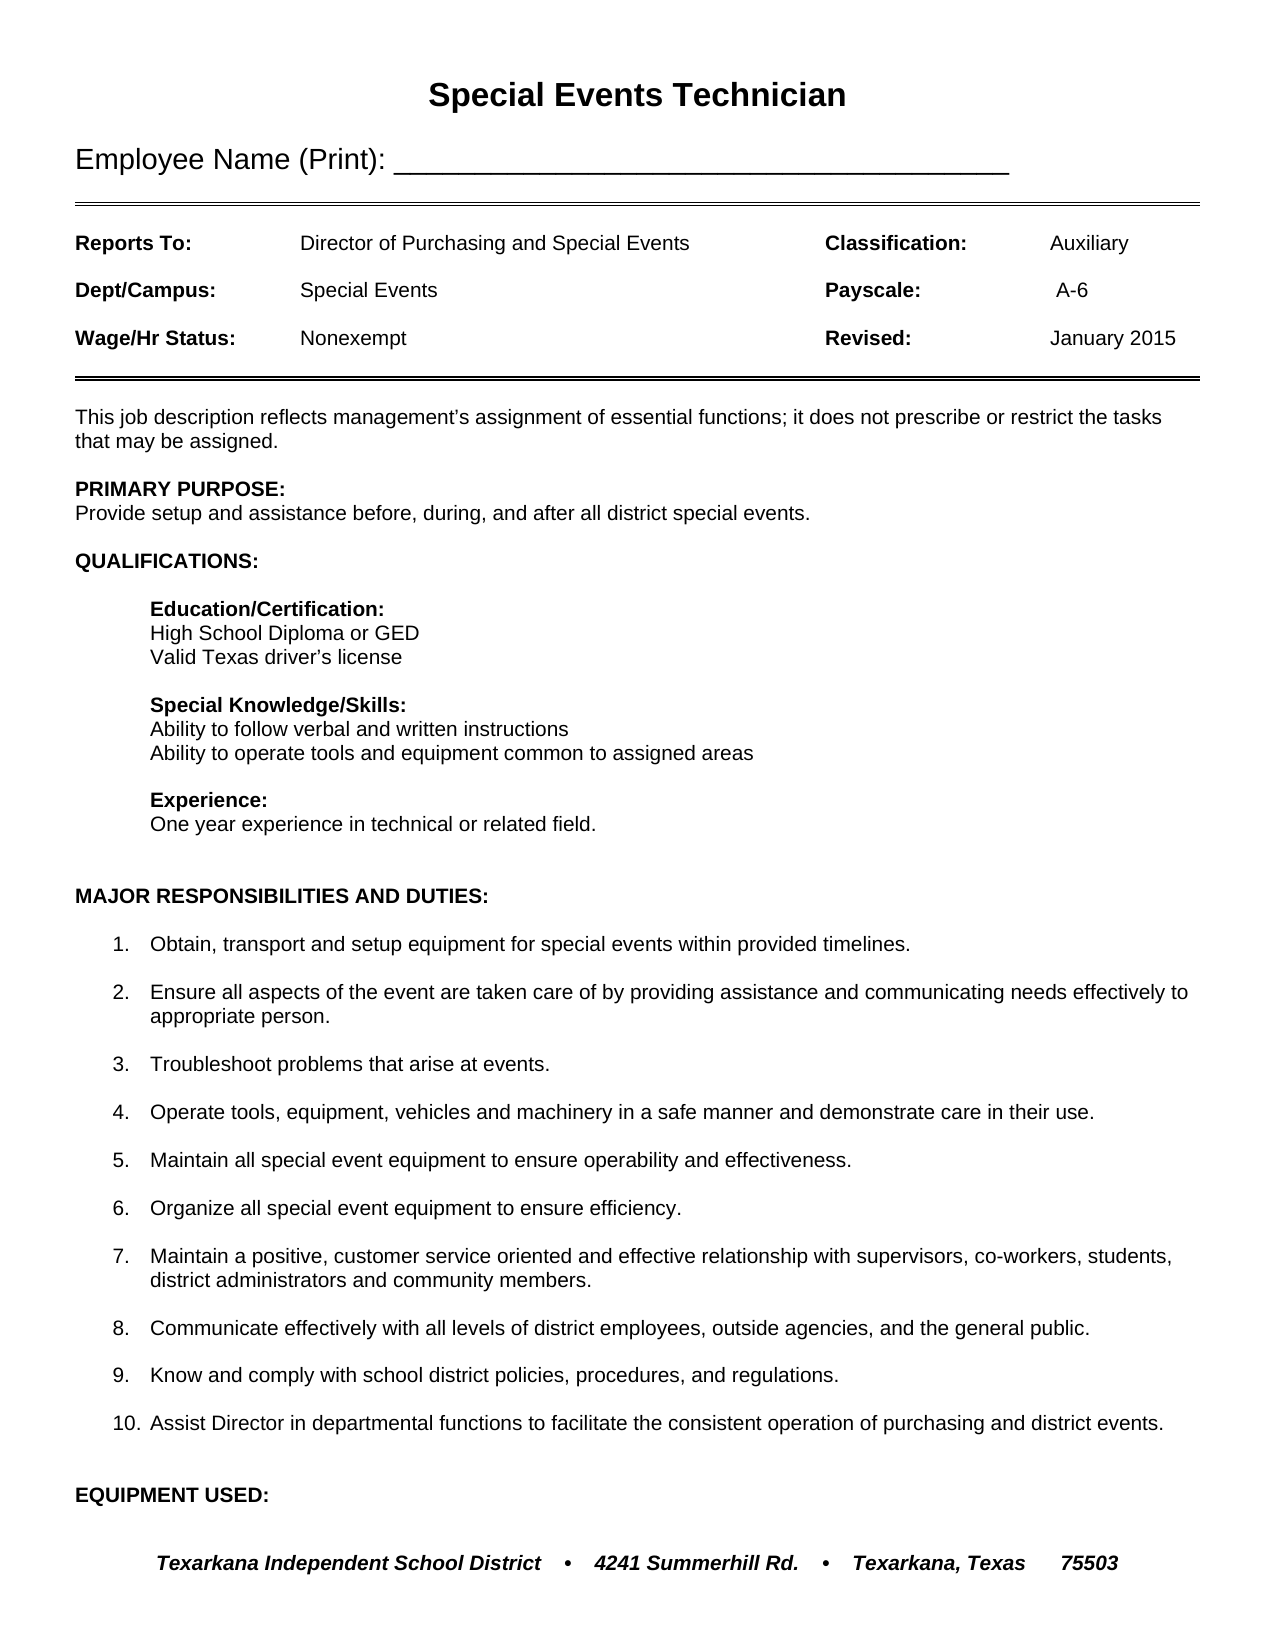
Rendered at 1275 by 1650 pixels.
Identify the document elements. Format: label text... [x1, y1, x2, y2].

text Dept/Campus: Special Events Payscale: A-6 [75, 278, 1275, 302]
text Special Knowledge/Skills: [150, 692, 1200, 716]
list Operate tools, equipment, vehicles and machinery in a safe manner and demonstrate care in their use. [112, 1100, 1200, 1124]
list Communicate effectively with all levels of district employees, outside agencies, and the general public. [112, 1315, 1200, 1339]
text PRIMARY PURPOSE: [75, 477, 1200, 501]
text Wage/Hr Status: Nonexempt Revised: January 2015 [75, 326, 1275, 350]
list Assist Director in departmental functions to facilitate the consistent operation of purchasing and district events. [112, 1411, 1200, 1435]
text This job description reflects management’s assignment of essential functions; it does not prescribe or restrict the tasks that may be assigned. [75, 405, 1200, 453]
text Special Events Technician [75, 75, 1200, 113]
list Obtain, transport and setup equipment for special events within provided timelines. [112, 932, 1200, 956]
text MAJOR RESPONSIBILITIES AND DUTIES: [75, 884, 1200, 908]
list Troubleshoot problems that arise at events. [112, 1052, 1200, 1076]
text QUALIFICATIONS: [75, 549, 1200, 573]
text Ability to follow verbal and written instructions [150, 716, 1200, 740]
text Reports To: Director of Purchasing and Special Events Classification: Auxiliary [75, 230, 1275, 254]
text Provide setup and assistance before, during, and after all district special events. [75, 501, 1200, 525]
list Know and comply with school district policies, procedures, and regulations. [112, 1363, 1200, 1387]
text EQUIPMENT USED: [75, 1483, 1200, 1507]
text Valid Texas driver’s license [150, 644, 1200, 668]
text High School Diploma or GED [150, 621, 1200, 644]
text Experience: [150, 788, 1200, 812]
text Ability to operate tools and equipment common to assigned areas [150, 740, 1200, 764]
text One year experience in technical or related field. [150, 812, 1200, 836]
list Organize all special event equipment to ensure efficiency. [112, 1196, 1200, 1219]
text Education/Certification: [150, 597, 1200, 621]
list Maintain all special event equipment to ensure operability and effectiveness. [112, 1148, 1200, 1172]
list Maintain a positive, customer service oriented and effective relationship with supervisors, co-workers, students, district administrators and community members. [112, 1243, 1200, 1291]
list Ensure all aspects of the event are taken care of by providing assistance and communicating needs effectively to appropriate person. [112, 980, 1200, 1028]
text Employee Name (Print): ______________________________________ [75, 142, 1200, 176]
